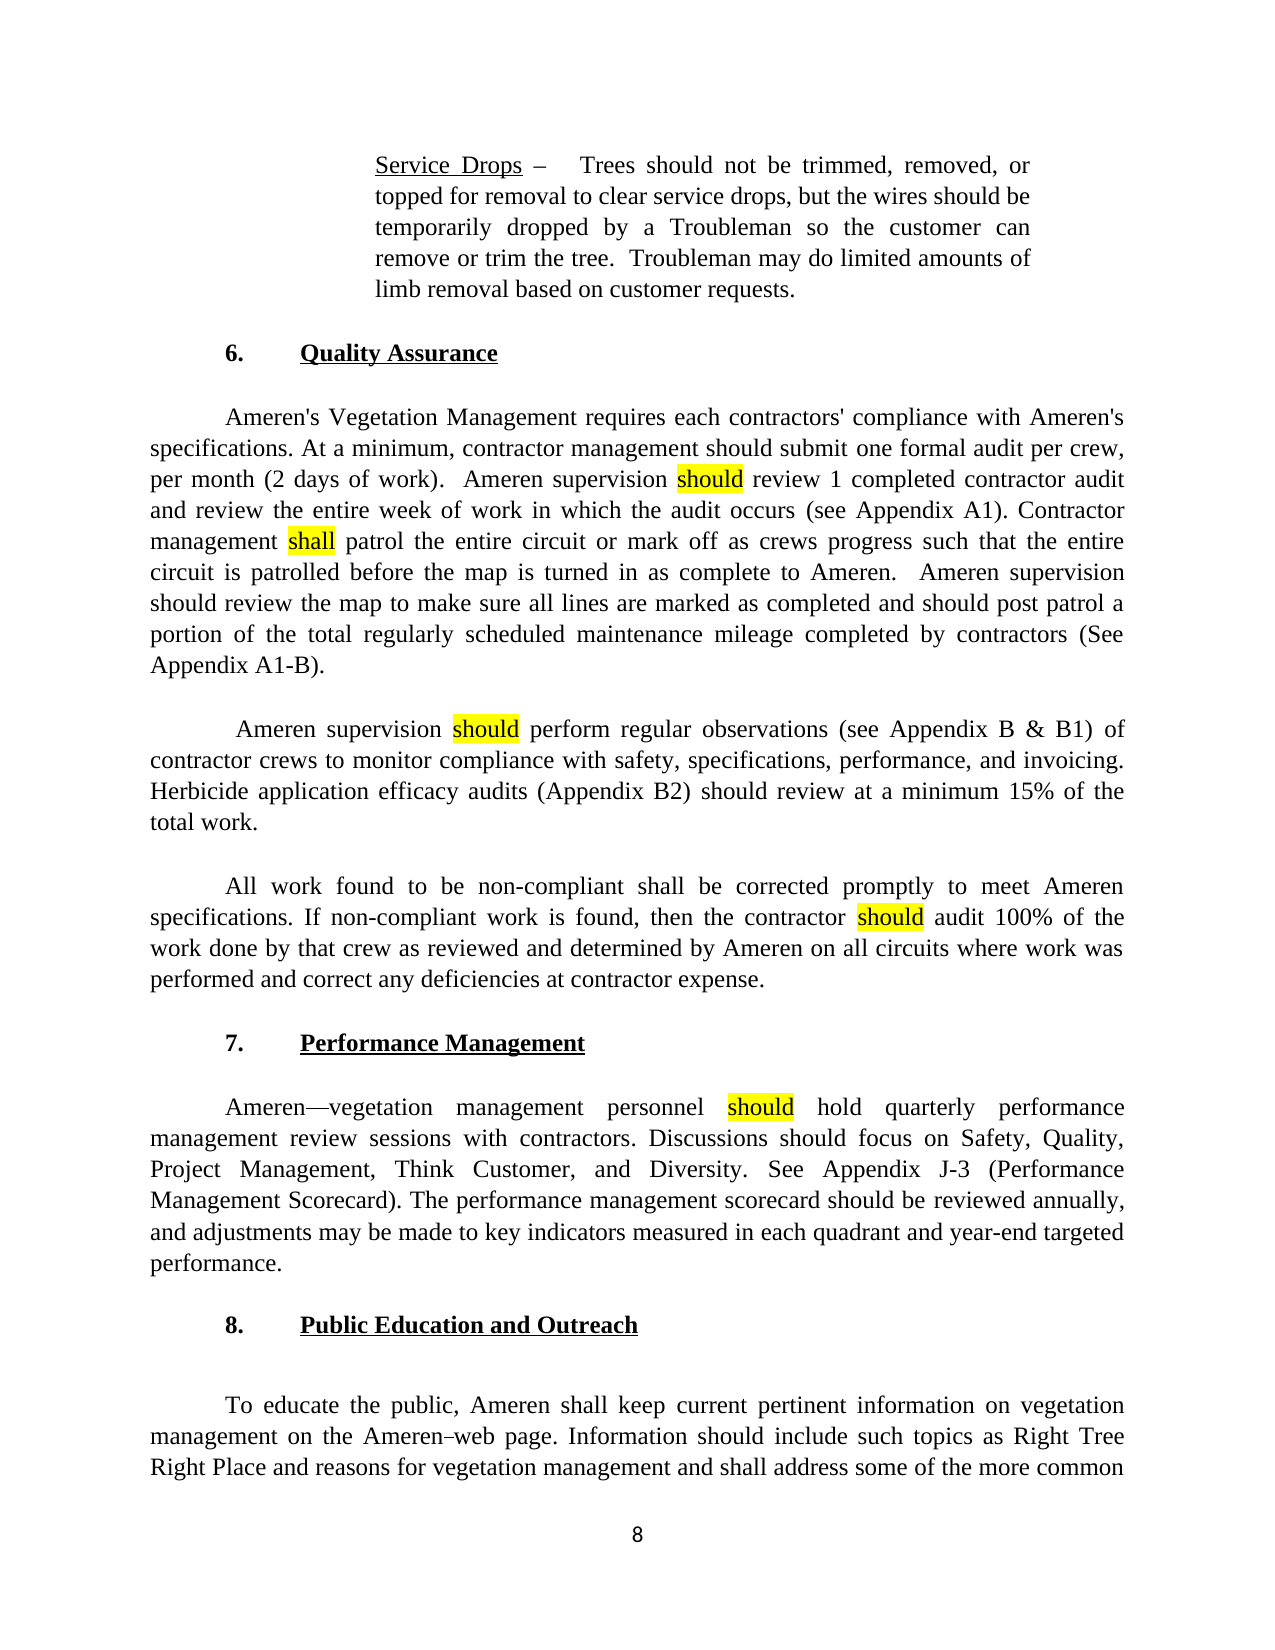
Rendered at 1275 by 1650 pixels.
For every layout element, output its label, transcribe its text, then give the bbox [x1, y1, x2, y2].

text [150, 1390, 1125, 1481]
text Ameren vegetation management personnel should hold quarterly performance management review sessions with contractors. Discussions should focus on Safety, Quality, Project Management, Think Customer, and Diversity. See Appendix J-3 (Performance Management Scorecard). The performance management scorecard should be reviewed annually, and adjustments may be made to key indicators measured in each quadrant and year-end targeted performance. [150, 1092, 1125, 1276]
text All work found to be non-compliant shall be corrected promptly to meet Ameren specifications. If non-compliant work is found, then the contractor should audit 100% of the work done by that crew as reviewed and determined by Ameren on all circuits where work was performed and correct any deficiencies at contractor expense. [150, 871, 1125, 993]
text 6. Quality Assurance [225, 338, 1031, 367]
list 8. Public Education and Outreach [225, 1310, 1125, 1338]
text Ameren supervision should perform regular observations (see Appendix B & B1) of contractor crews to monitor compliance with safety, specifications, performance, and invoicing. Herbicide application efficacy audits (Appendix B2) should review at a minimum 15% of the total work. [150, 714, 1125, 836]
text 7. Performance Management [225, 1028, 1125, 1057]
text Service Drops – Trees should not be trimmed, removed, or topped for removal to clear service drops, but the wires should be temporarily dropped by a Troubleman so the customer can remove or trim the tree. Troubleman may do limited amounts of limb removal based on customer requests. [244, 150, 1031, 303]
text Ameren's Vegetation Management requires each contractors' compliance with Ameren's specifications. At a minimum, contractor management should submit one formal audit per crew, per month (2 days of work). Ameren supervision should review 1 completed contractor audit and review the entire week of work in which the audit occurs (see Appendix A1). Contractor management shall patrol the entire circuit or mark off as crews progress such that the entire circuit is patrolled before the map is turned in as complete to Ameren. Ameren supervision should review the map to make sure all lines are marked as completed and should post patrol a portion of the total regularly scheduled maintenance mileage completed by contractors (See Appendix A1-B). [150, 402, 1125, 679]
